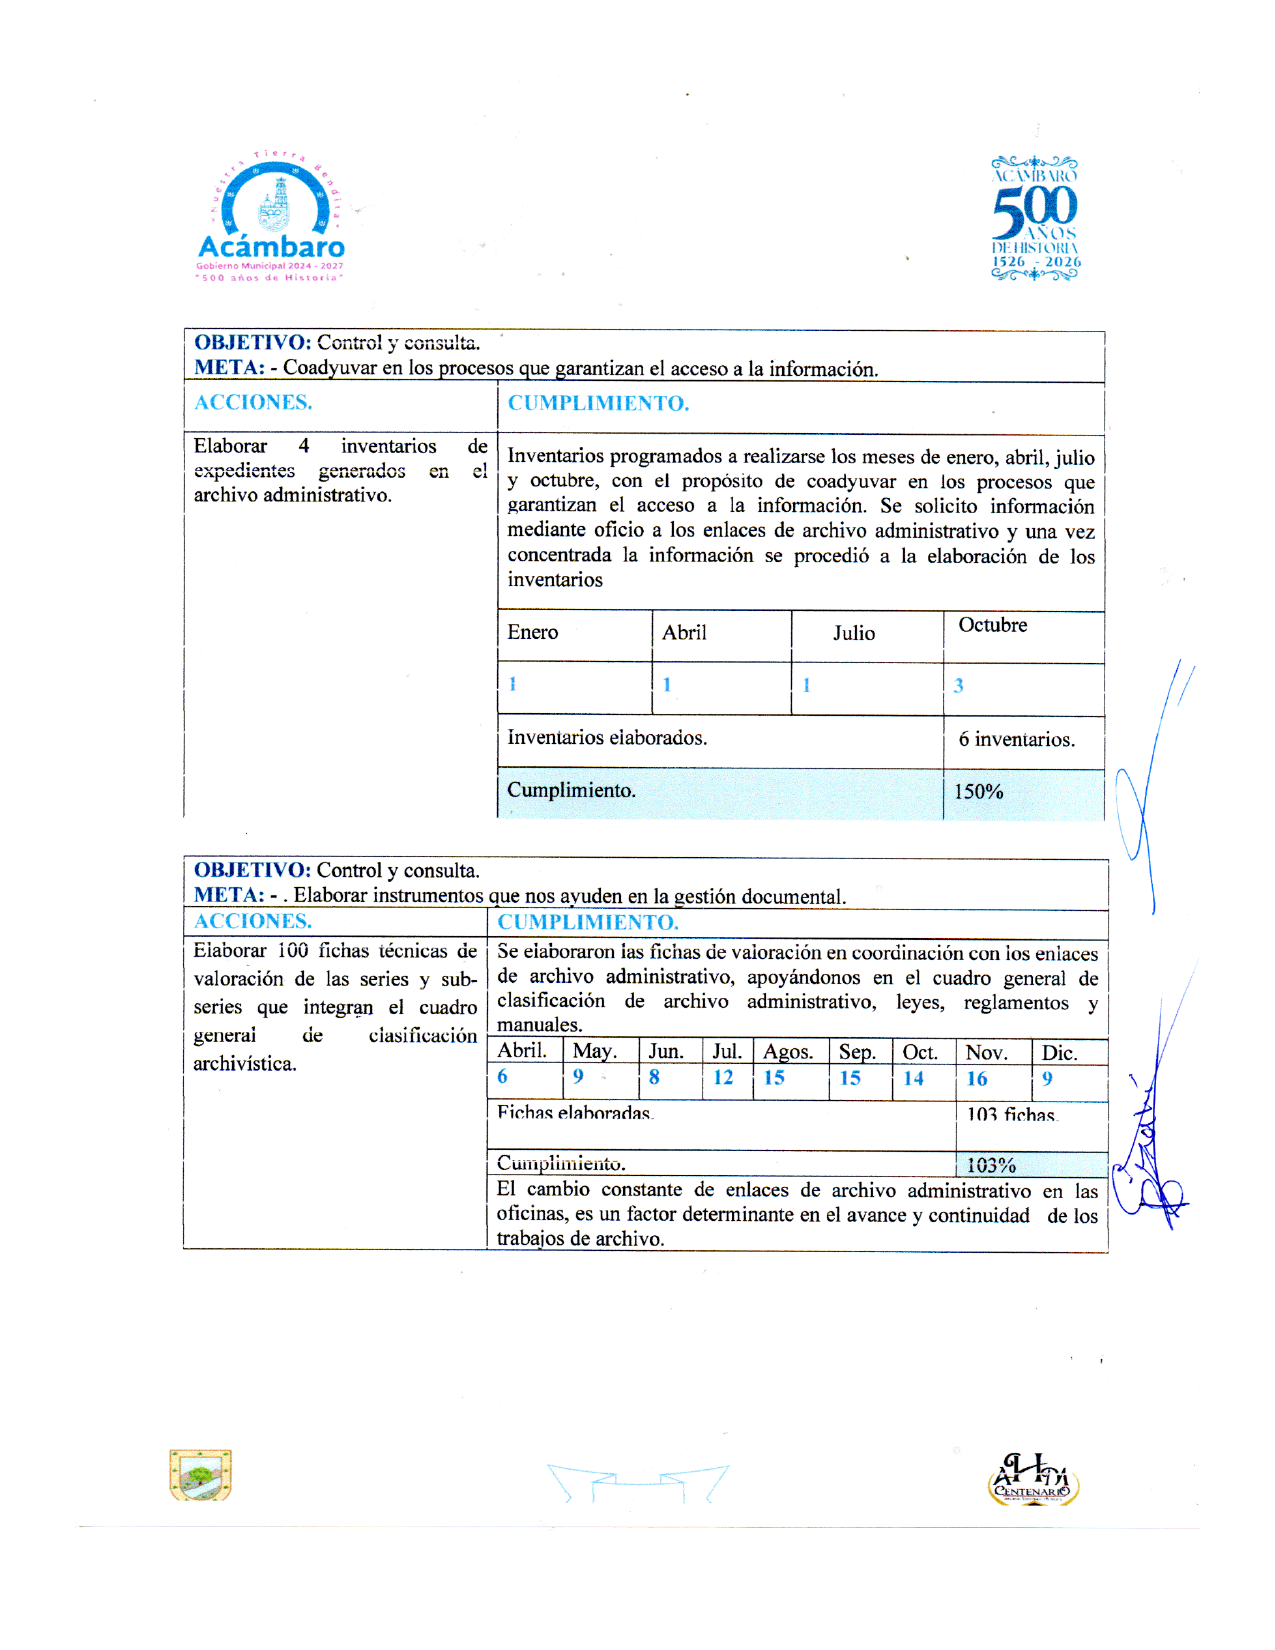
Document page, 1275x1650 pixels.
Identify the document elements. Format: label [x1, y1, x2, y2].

picture [75, 75, 1200, 1531]
